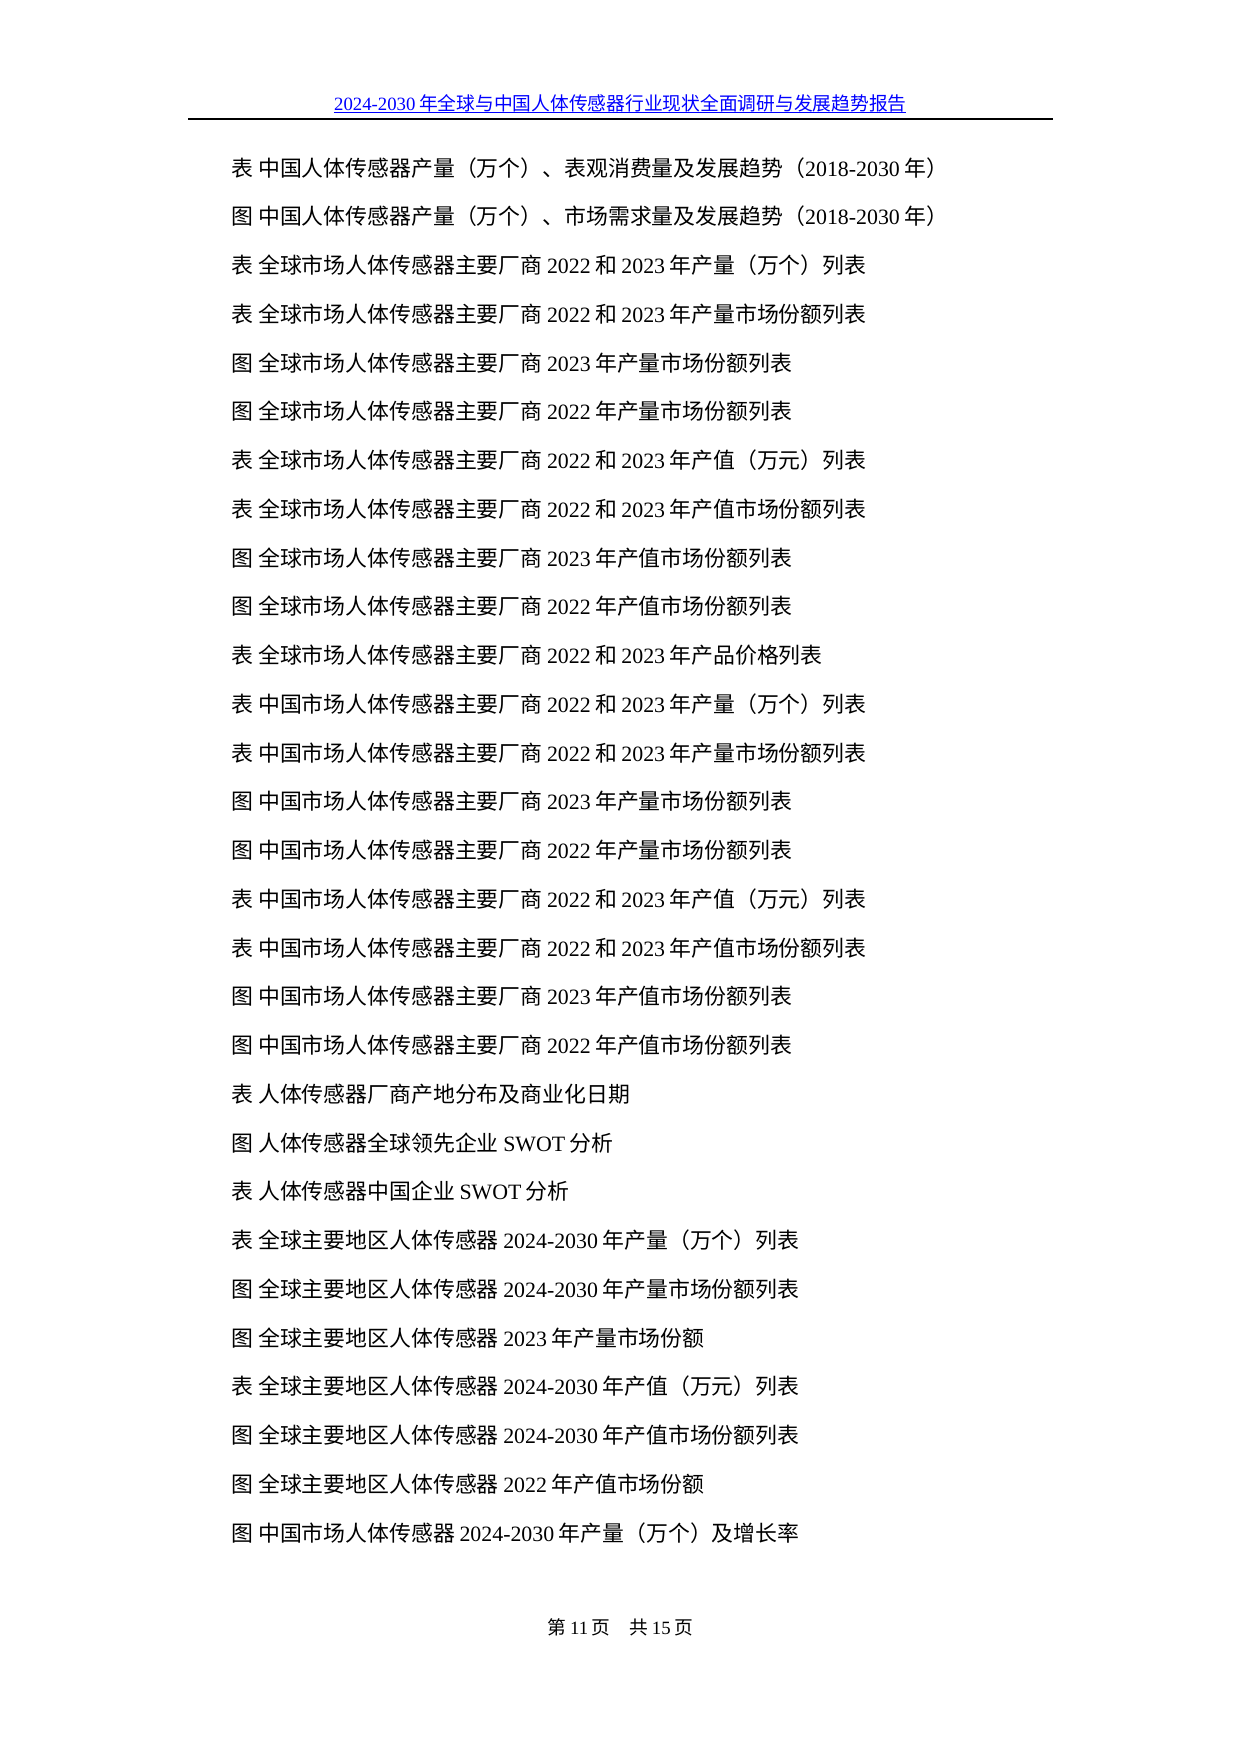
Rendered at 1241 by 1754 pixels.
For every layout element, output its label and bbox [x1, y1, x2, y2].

text [187, 150, 1053, 1548]
